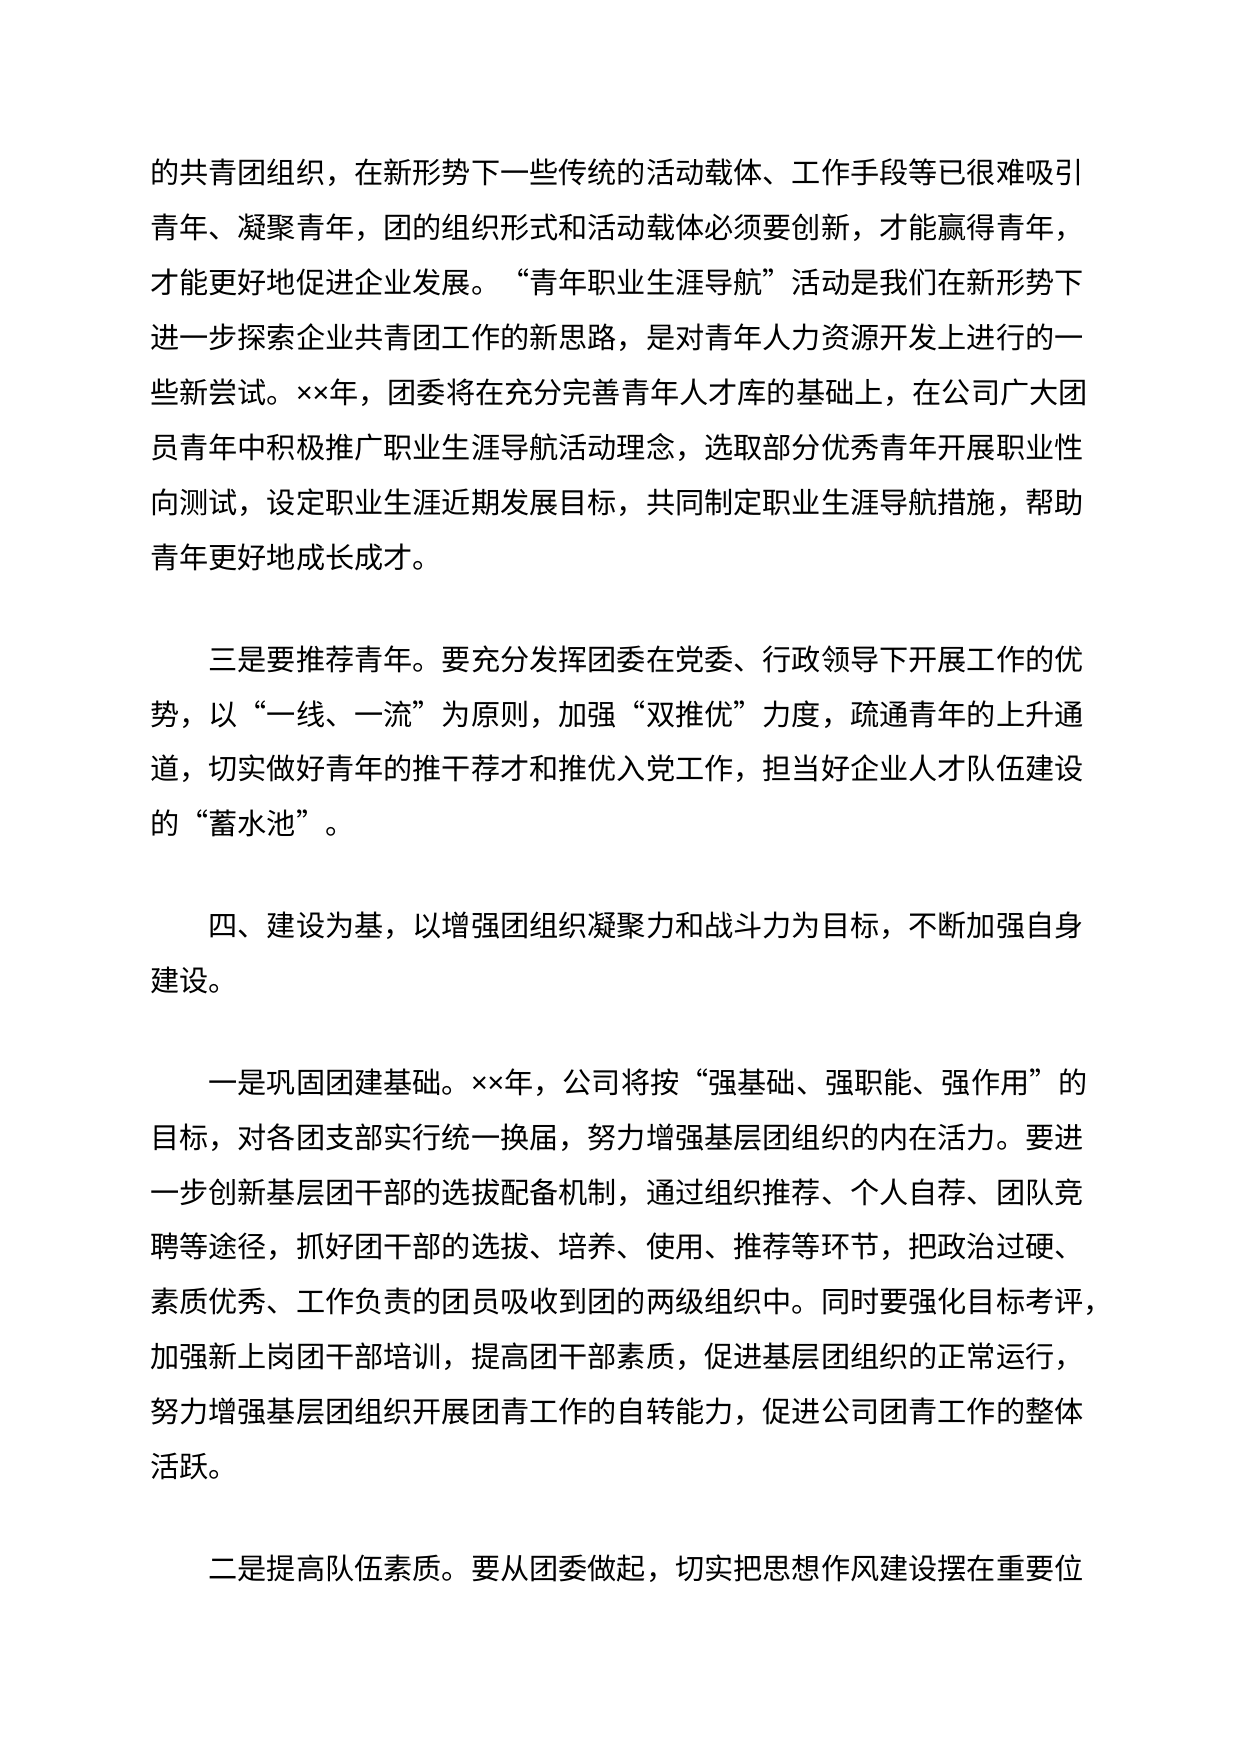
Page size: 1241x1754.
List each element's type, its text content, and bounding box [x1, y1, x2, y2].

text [150, 150, 1090, 577]
text 一是巩固团建基础。××年，公司将按“强基础、强职能、强作用”的目标，对各团支部实行统一换届，努力增强基层团组织的内在活力。要进一步创新基层团干部的选拔配备机制，通过组织推荐、个人自荐、团队竞聘等途径，抓好团干部的选拔、培养、使用、推荐等环节，把政治过硬、素质优秀、工作负责的团员吸收到团的两级组织中。同时要强化目标考评，加强新上岗团干部培训，提高团干部素质，促进基层团组织的正常运行，努力增强基层团组织开展团青工作的自转能力，促进公司团青工作的整体活跃。 [150, 1059, 1090, 1486]
text 三是要推荐青年。要充分发挥团委在党委、行政领导下开展工作的优势，以“一线、一流”为原则，加强“双推优”力度，疏通青年的上升通道，切实做好青年的推干荐才和推优入党工作，担当好企业人才队伍建设的“蓄水池”。 [150, 636, 1090, 843]
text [150, 1545, 1090, 1588]
text 四、建设为基，以增强团组织凝聚力和战斗力为目标，不断加强自身建设。 [150, 903, 1090, 1000]
